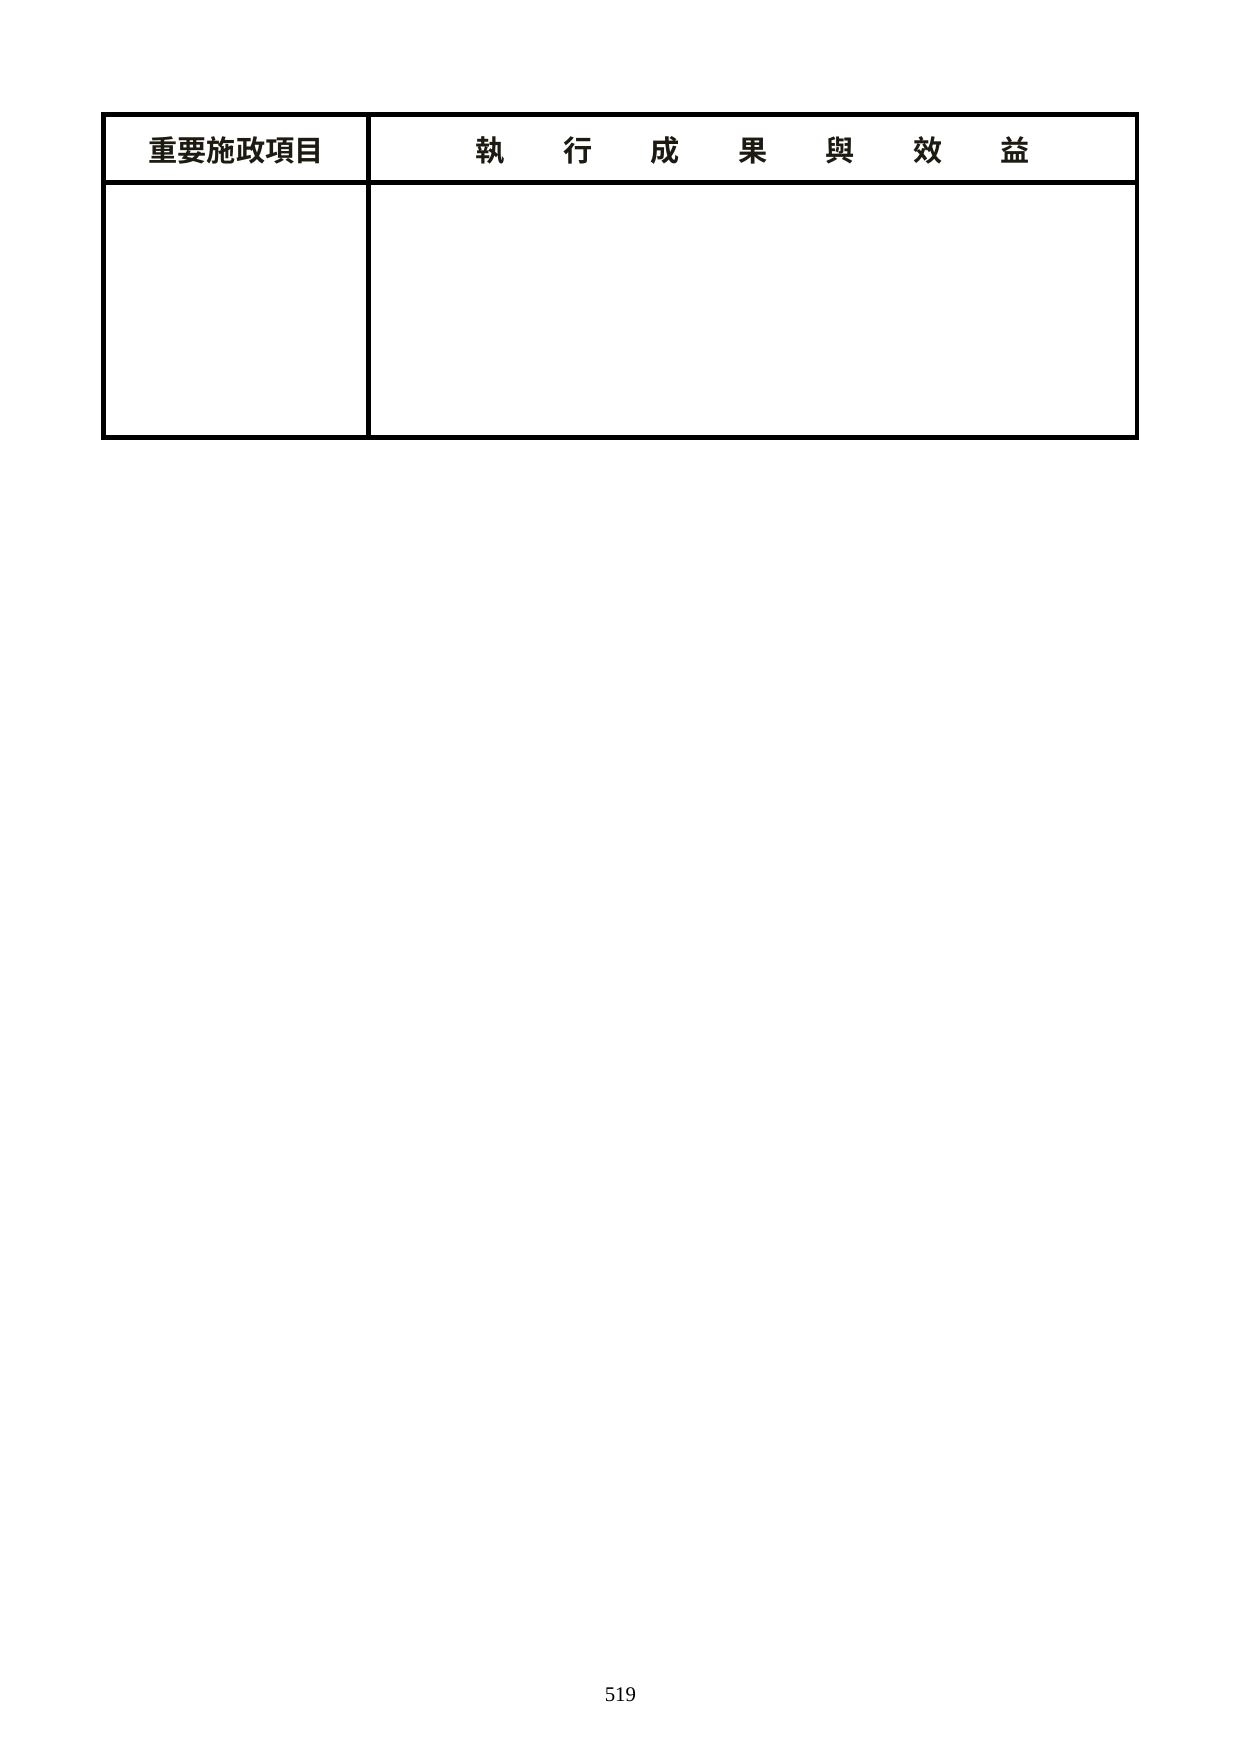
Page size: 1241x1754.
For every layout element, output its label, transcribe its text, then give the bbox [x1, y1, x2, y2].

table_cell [106, 185, 366, 435]
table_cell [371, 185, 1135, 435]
table_header 執 行 成 果 與 效 益 [371, 117, 1135, 180]
table_header 重要施政項目 [106, 117, 366, 180]
